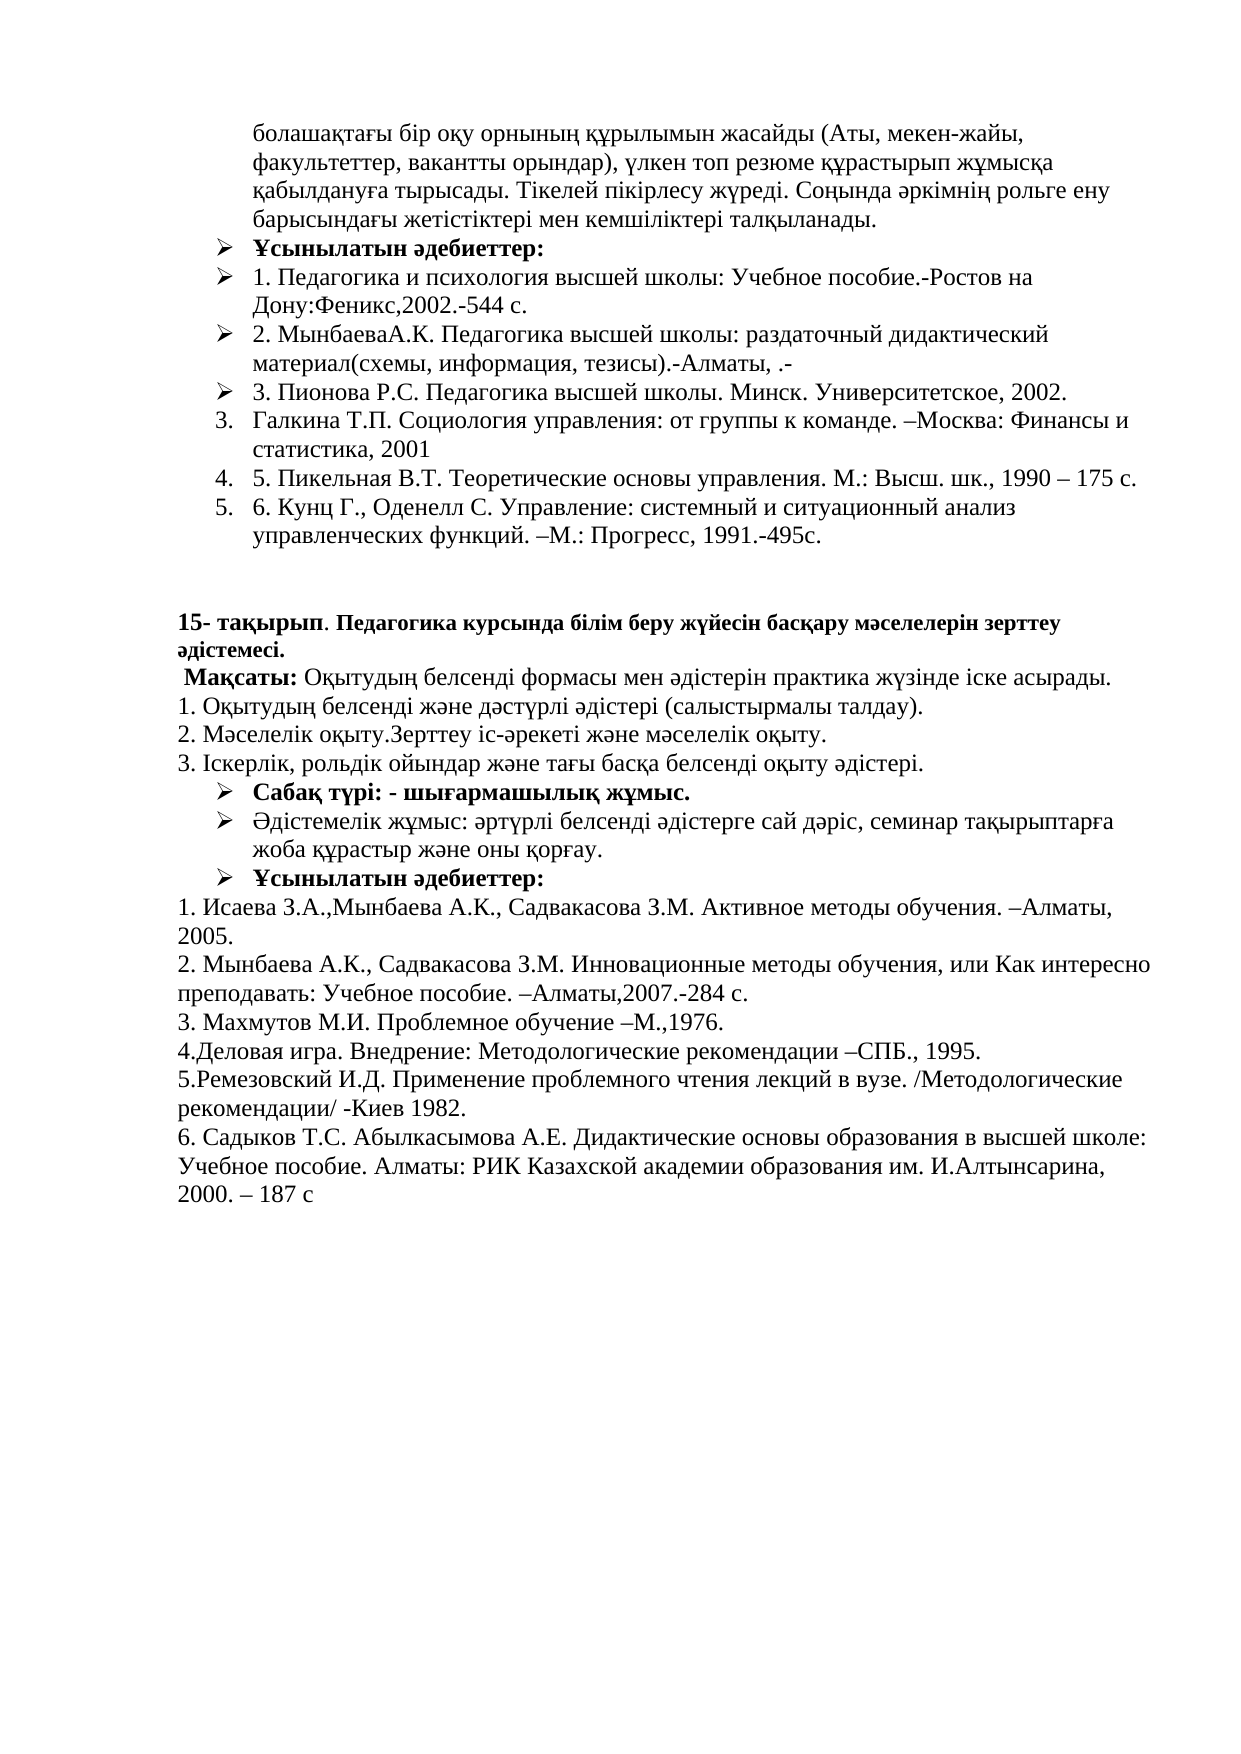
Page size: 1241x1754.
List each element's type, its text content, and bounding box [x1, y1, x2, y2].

text 1. Исаева З.А.,Мынбаева А.К., Садвакасова З.М. Активное методы обучения. –Алматы, 2005. [177, 892, 1152, 949]
list 3. Пионова Р.С. Педагогика высшей школы. Минск. Университетское, 2002. [215, 377, 1152, 406]
list Ұсынылатын әдебиеттер: [215, 233, 1152, 262]
text 1. Оқытудың белсенді және дәстүрлі әдістері (салыстырмалы талдау). [177, 691, 1152, 719]
list Әдістемелік жұмыс: әртүрлі белсенді әдістерге сай дәріс, семинар тақырыптарға жоба құрастыр және оны қорғау. [215, 806, 1152, 863]
text 15- тақырып. Педагогика курсында білім беру жүйесін басқару мәселелерін зерттеу әдістемесі. [177, 607, 1152, 662]
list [215, 118, 1152, 233]
list 6. Кунц Г., Оденелл С. Управление: системный и ситуационный анализ управленческих функций. –М.: Прогресс, 1991.-495с. [215, 492, 1152, 549]
list 5. Пикельная В.Т. Теоретические основы управления. М.: Высш. шк., 1990 – 175 с. [215, 463, 1152, 492]
text 2. Мәселелік оқыту.Зерттеу іс-әрекеті және мәселелік оқыту. [177, 719, 1152, 748]
text 4.Деловая игра. Внедрение: Методологические рекомендации –СПБ., 1995. [177, 1036, 1152, 1064]
text 3. Махмутов М.И. Проблемное обучение –М.,1976. [177, 1007, 1152, 1036]
text 2. Мынбаева А.К., Садвакасова З.М. Инновационные методы обучения, или Как интересно преподавать: Учебное пособие. –Алматы,2007.-284 с. [177, 949, 1152, 1007]
text 3. Іскерлік, рольдік ойындар және тағы басқа белсенді оқыту әдістері. [177, 748, 1152, 777]
list Галкина Т.П. Социология управления: от группы к команде. –Москва: Финансы и статистика, 2001 [215, 406, 1152, 463]
text 5.Ремезовский И.Д. Применение проблемного чтения лекций в вузе. /Методологические рекомендации/ -Киев 1982. [177, 1064, 1152, 1122]
list 1. Педагогика и психология высшей школы: Учебное пособие.-Ростов на Дону:Феникс,2002.-544 с. [215, 262, 1152, 319]
list 2. МынбаеваА.К. Педагогика высшей школы: раздаточный дидактический материал(схемы, информация, тезисы).-Алматы, .- [215, 319, 1152, 377]
list Сабақ түрі: - шығармашылық жұмыс. [215, 777, 1152, 806]
text 6. Садыков Т.С. Абылкасымова А.Е. Дидактические основы образования в высшей школе: Учебное пособие. Алматы: РИК Казахской академии образования им. И.Алтынсарина, 2000. – 187 с [177, 1122, 1152, 1208]
text Мақсаты: Оқытудың белсенді формасы мен әдістерін практика жүзінде іске асырады. [177, 662, 1152, 691]
list Ұсынылатын әдебиеттер: [215, 863, 1152, 892]
